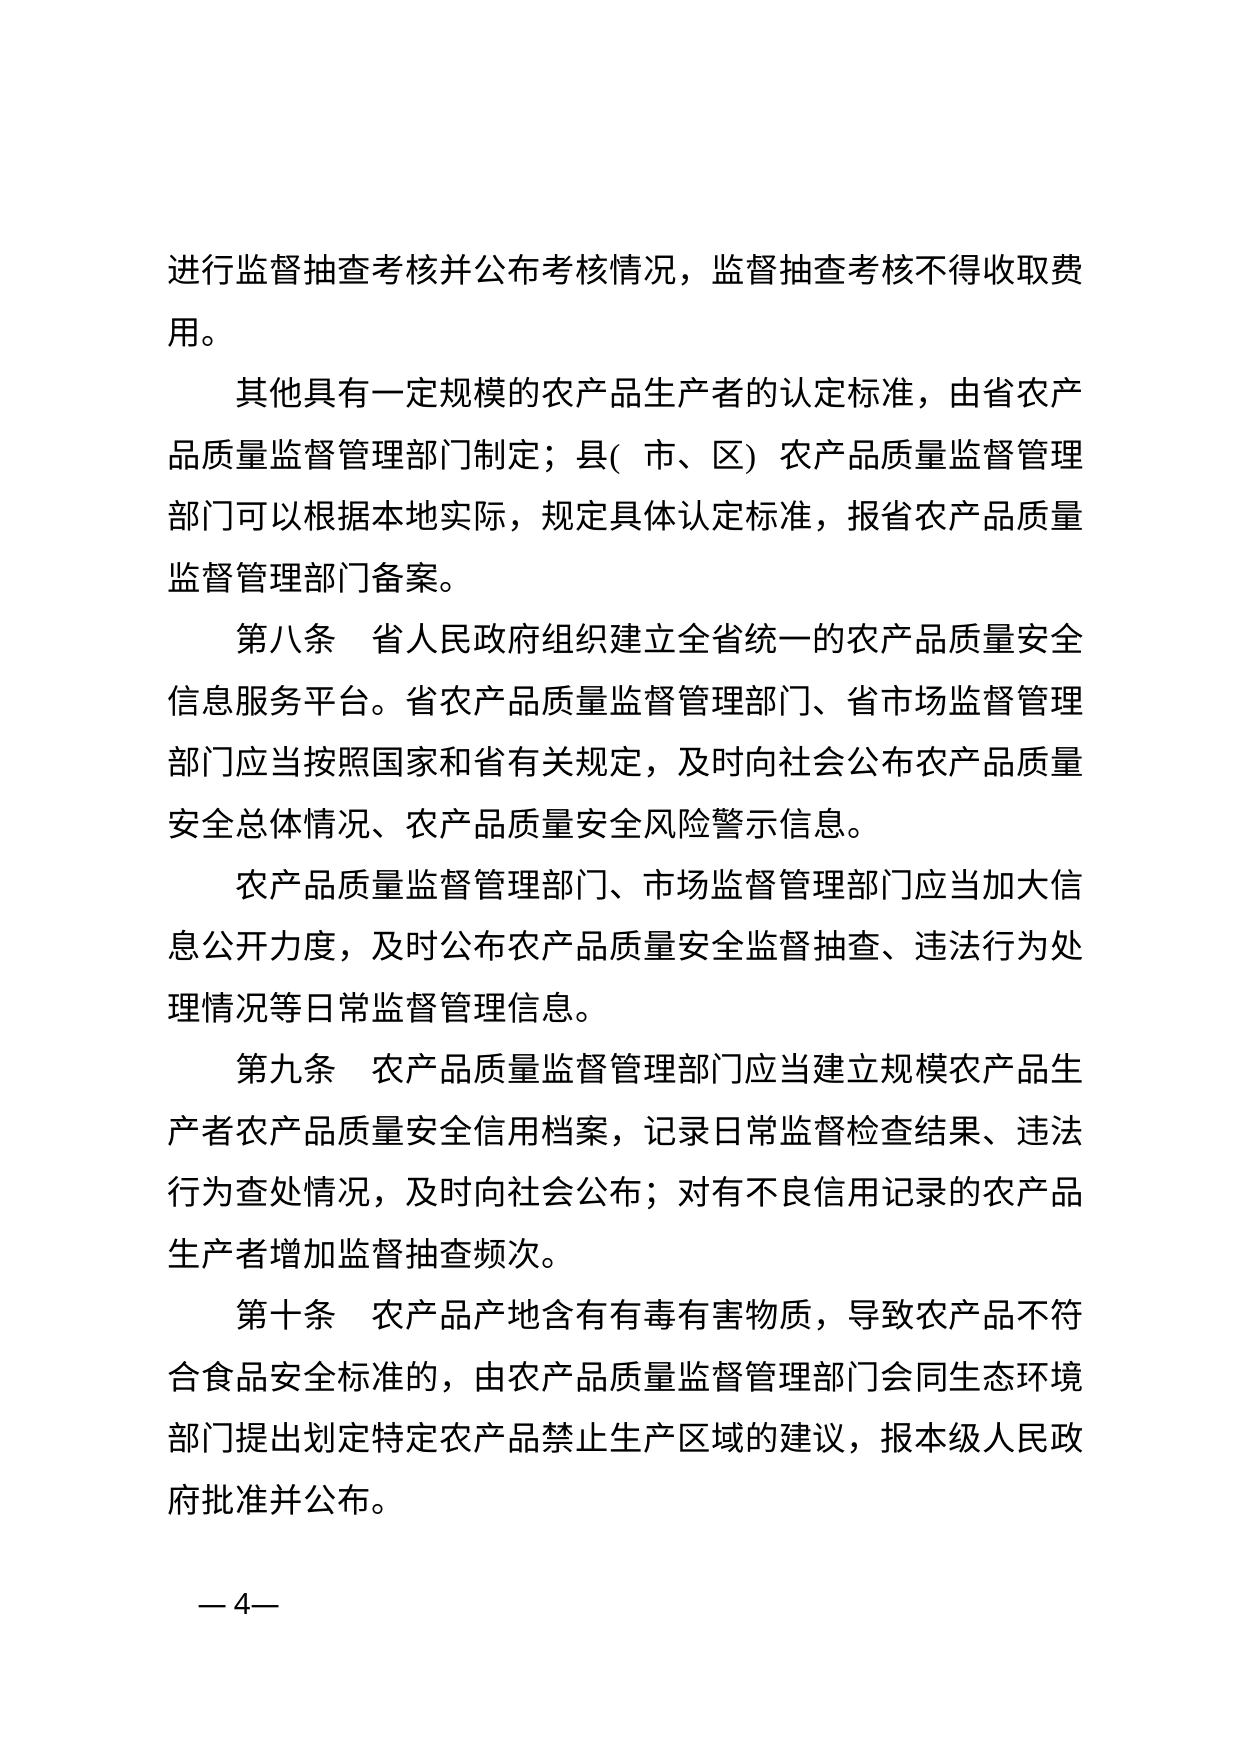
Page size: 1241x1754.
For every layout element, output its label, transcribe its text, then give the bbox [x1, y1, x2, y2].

text 农产品质量监督管理部门、市场监督管理部门应当加大信息公开力度，及时公布农产品质量安全监督抽查、违法行为处理情况等日常监督管理信息。 [168, 852, 1084, 1037]
text 第十条 农产品产地含有有毒有害物质，导致农产品不符合食品安全标准的，由农产品质量监督管理部门会同生态环境部门提出划定特定农产品禁止生产区域的建议，报本级人民政府批准并公布。 [168, 1282, 1084, 1528]
text 第八条 省人民政府组织建立全省统一的农产品质量安全信息服务平台。省农产品质量监督管理部门、省市场监督管理部门应当按照国家和省有关规定，及时向社会公布农产品质量安全总体情况、农产品质量安全风险警示信息。 [168, 606, 1084, 852]
text 其他具有一定规模的农产品生产者的认定标准，由省农产品质量监督管理部门制定；县(市、区)农产品质量监督管理部门可以根据本地实际，规定具体认定标准，报省农产品质量监督管理部门备案。 [168, 361, 1084, 606]
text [168, 238, 1084, 361]
text 第九条 农产品质量监督管理部门应当建立规模农产品生产者农产品质量安全信用档案，记录日常监督检查结果、违法行为查处情况，及时向社会公布；对有不良信用记录的农产品生产者增加监督抽查频次。 [168, 1037, 1084, 1282]
